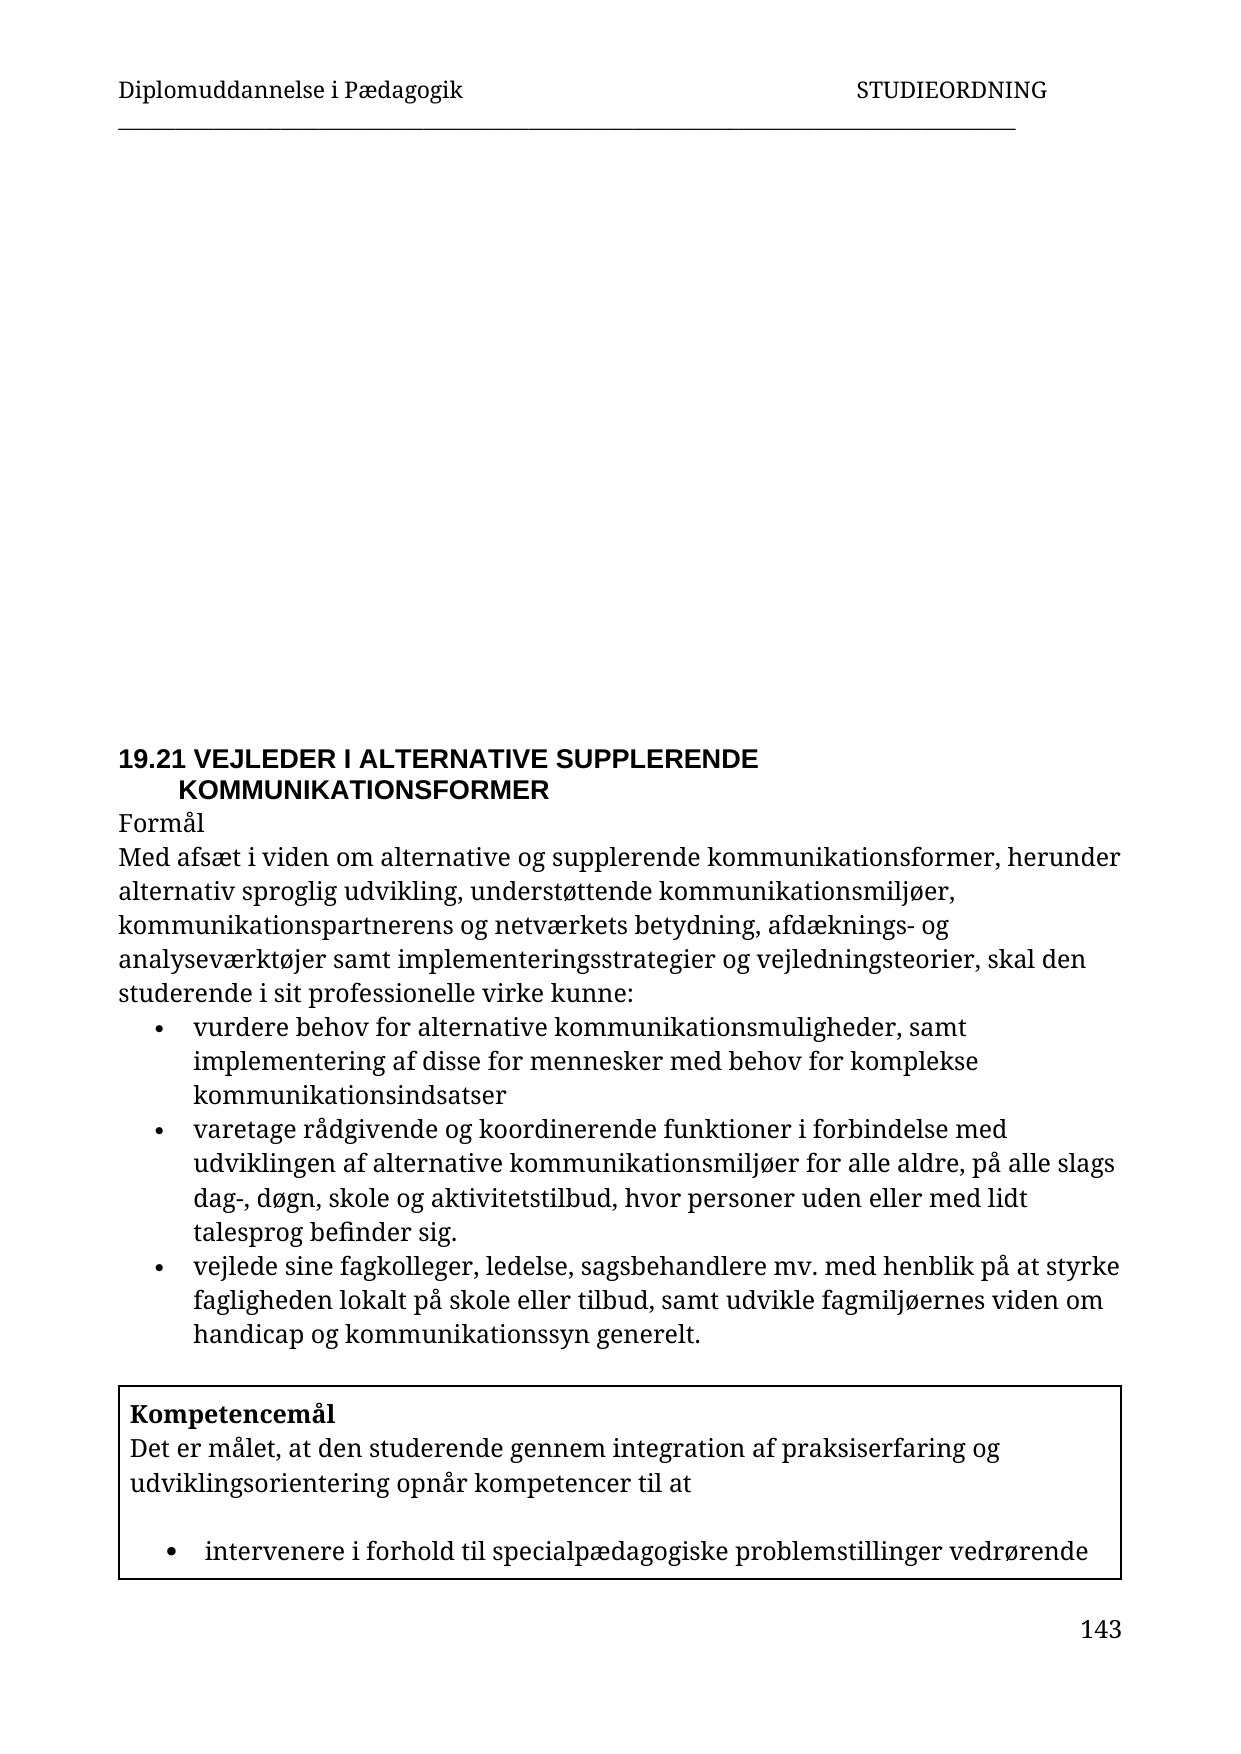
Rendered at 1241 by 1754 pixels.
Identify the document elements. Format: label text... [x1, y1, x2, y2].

list vejlede sine fagkolleger, ledelse, sagsbehandlere mv. med henblik på at styrke fagligheden lokalt på skole eller tilbud, samt udvikle fagmiljøernes viden om handicap og kommunikationssyn generelt. [156, 1248, 1122, 1351]
list vurdere behov for alternative kommunikationsmuligheder, samt implementering af disse for mennesker med behov for komplekse kommunikationsindsatser [156, 1010, 1122, 1112]
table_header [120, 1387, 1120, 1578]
list varetage rådgivende og koordinerende funktioner i forbindelse med udviklingen af alternative kommunikationsmiljøer for alle aldre, på alle slags dag-, døgn, skole og aktivitetstilbud, hvor personer uden eller med lidt talesprog befinder sig. [156, 1112, 1122, 1248]
text Med afsæt i viden om alternative og supplerende kommunikationsformer, herunder alternativ sproglig udvikling, understøttende kommunikationsmiljøer, kommunikationspartnerens og netværkets betydning, afdæknings- og analyseværktøjer samt implementeringsstrategier og vejledningsteorier, skal den studerende i sit professionelle virke kunne: [118, 839, 1122, 1010]
text Formål [118, 806, 1122, 839]
subtitle 19.21 VEJLEDER I ALTERNATIVE SUPPLERENDE KOMMUNIKATIONSFORMER [118, 743, 1122, 806]
